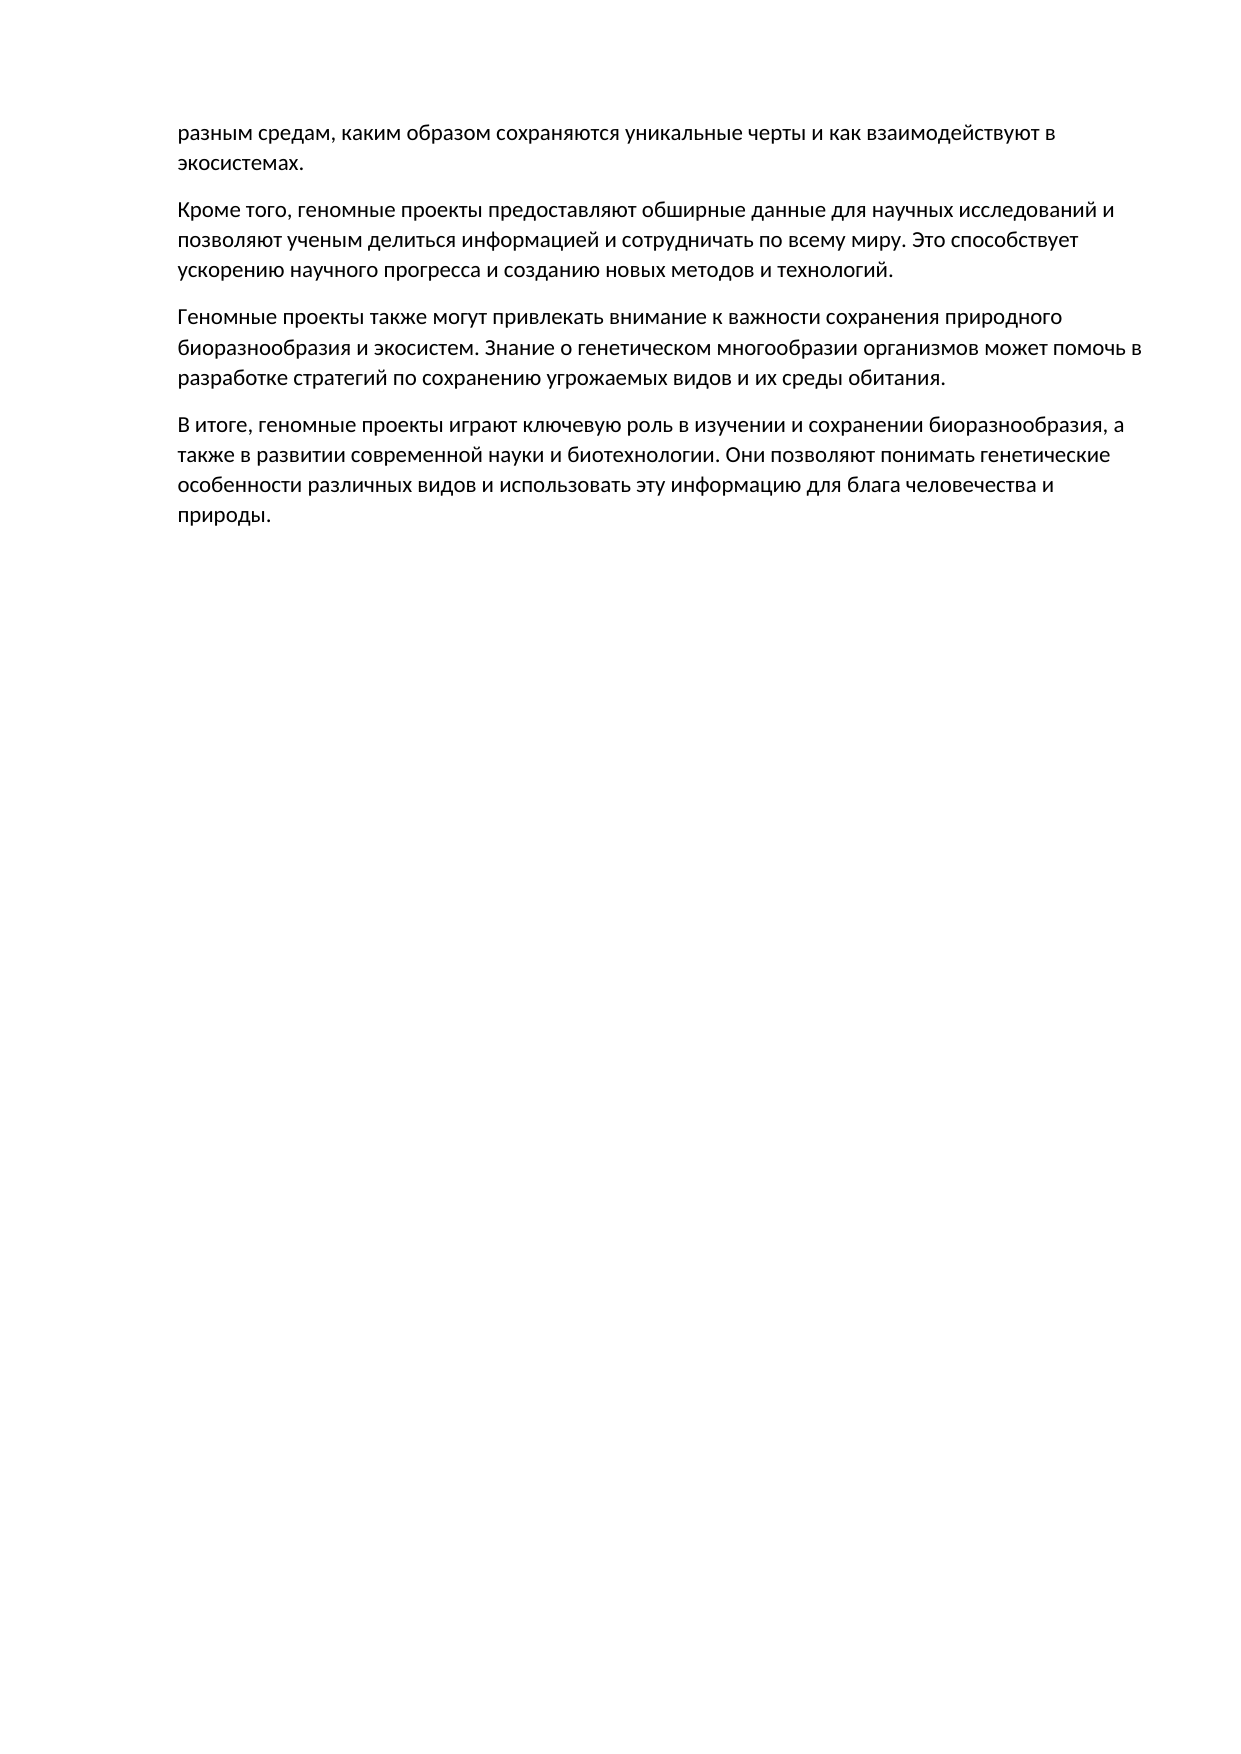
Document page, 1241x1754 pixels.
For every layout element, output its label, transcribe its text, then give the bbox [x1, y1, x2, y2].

text Кроме того, геномные проекты предоставляют обширные данные для научных исследований и позволяют ученым делиться информацией и сотрудничать по всему миру. Это способствует ускорению научного прогресса и созданию новых методов и технологий. [177, 195, 1152, 284]
text В итоге, геномные проекты играют ключевую роль в изучении и сохранении биоразнообразия, а также в развитии современной науки и биотехнологии. Они позволяют понимать генетические особенности различных видов и использовать эту информацию для блага человечества и природы. [177, 410, 1152, 528]
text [177, 118, 1152, 176]
text Геномные проекты также могут привлекать внимание к важности сохранения природного биоразнообразия и экосистем. Знание о генетическом многообразии организмов может помочь в разработке стратегий по сохранению угрожаемых видов и их среды обитания. [177, 302, 1152, 391]
